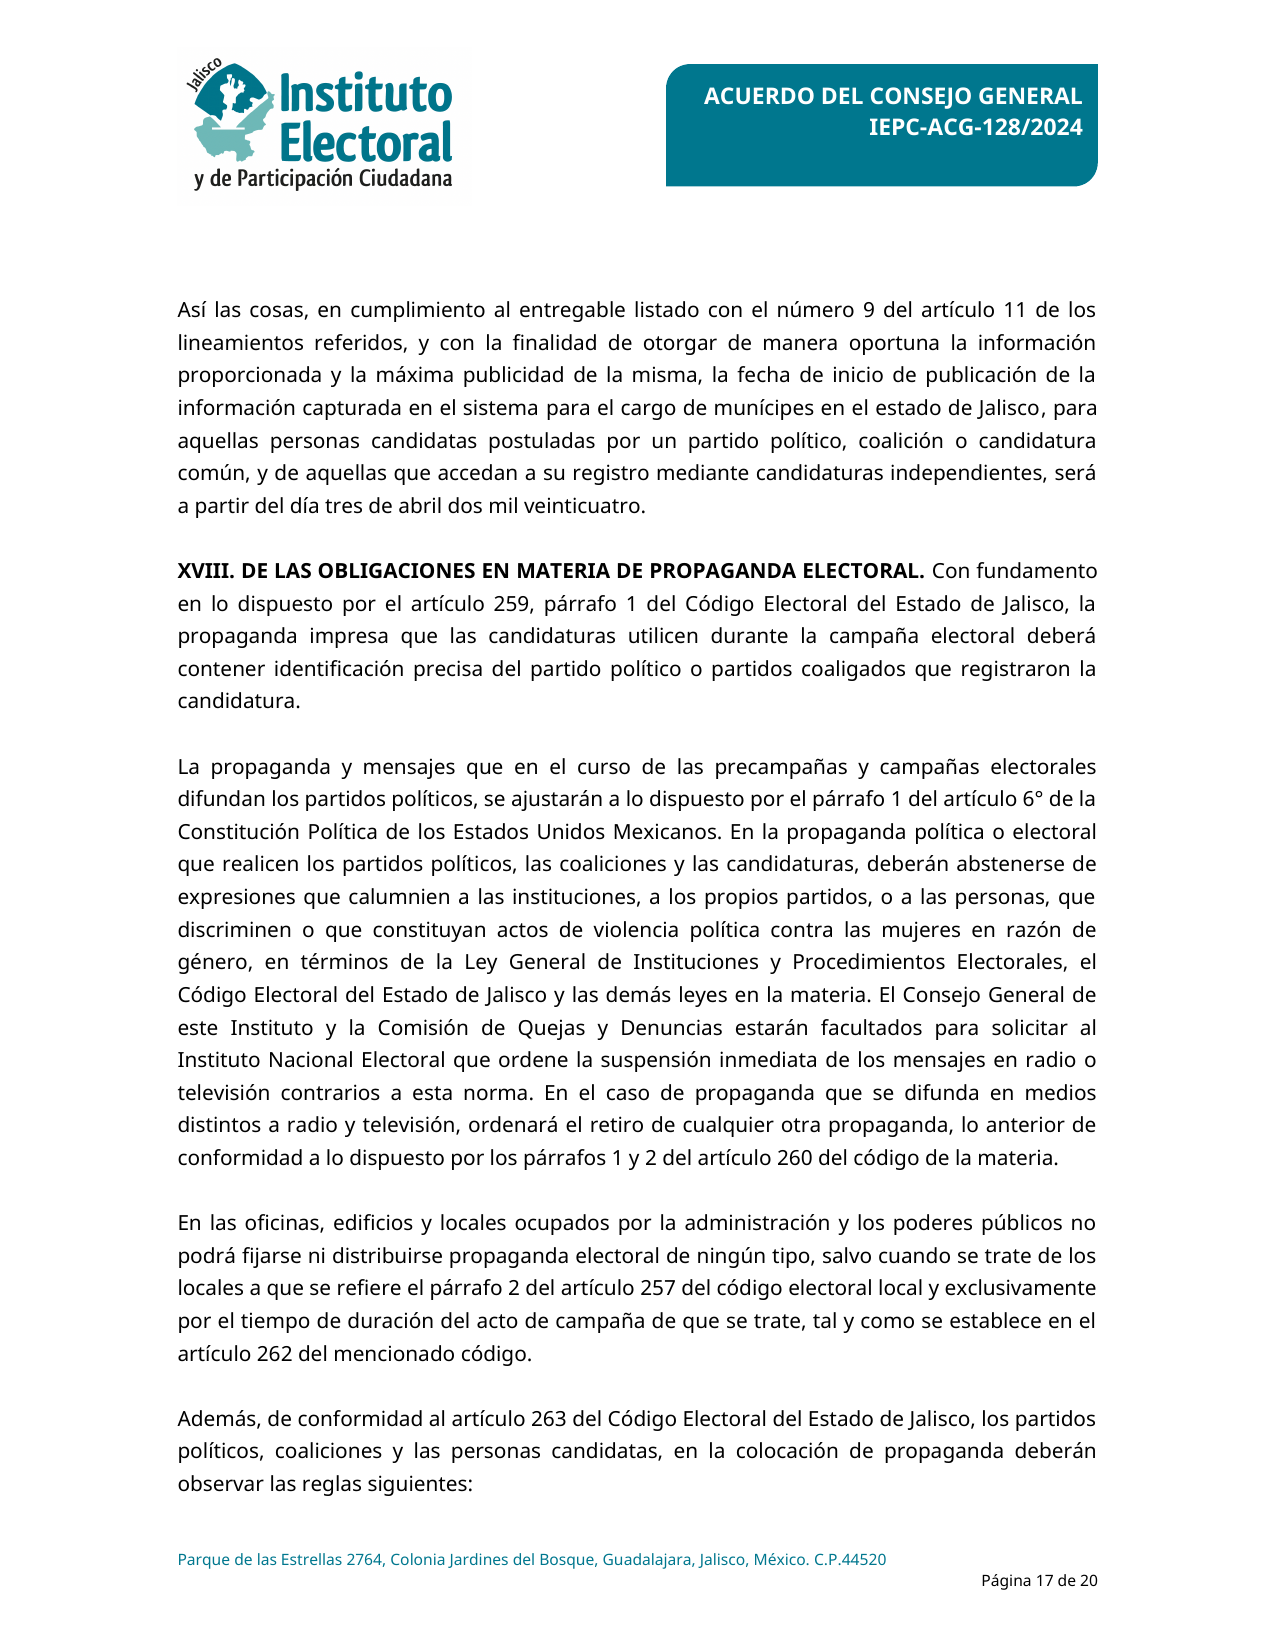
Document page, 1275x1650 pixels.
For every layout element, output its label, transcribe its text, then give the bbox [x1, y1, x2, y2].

text La propaganda y mensajes que en el curso de las precampañas y campañas electorales difundan los partidos políticos, se ajustarán a lo dispuesto por el párrafo 1 del artículo 6° de la Constitución Política de los Estados Unidos Mexicanos. En la propaganda política o electoral que realicen los partidos políticos, las coaliciones y las candidaturas, deberán abstenerse de expresiones que calumnien a las instituciones, a los propios partidos, o a las personas, que discriminen o que constituyan actos de violencia política contra las mujeres en razón de género, en términos de la Ley General de Instituciones y Procedimientos Electorales, el Código Electoral del Estado de Jalisco y las demás leyes en la materia. El Consejo General de este Instituto y la Comisión de Quejas y Denuncias estarán facultados para solicitar al Instituto Nacional Electoral que ordene la suspensión inmediata de los mensajes en radio o televisión contrarios a esta norma. En el caso de propaganda que se difunda en medios distintos a radio y televisión, ordenará el retiro de cualquier otra propaganda, lo anterior de conformidad a lo dispuesto por los párrafos 1 y 2 del artículo 260 del código de la materia. [177, 752, 1098, 1171]
text Así las cosas, en cumplimiento al entregable listado con el número 9 del artículo 11 de los lineamientos referidos, y con la finalidad de otorgar de manera oportuna la información proporcionada y la máxima publicidad de la misma, la fecha de inicio de publicación de la información capturada en el sistema para el cargo de munícipes en el estado de Jalisco, para aquellas personas candidatas postuladas por un partido político, coalición o candidatura común, y de aquellas que accedan a su registro mediante candidaturas independientes, será a partir del día tres de abril dos mil veinticuatro. [177, 295, 1098, 519]
text En las oficinas, edificios y locales ocupados por la administración y los poderes públicos no podrá fijarse ni distribuirse propaganda electoral de ningún tipo, salvo cuando se trate de los locales a que se refiere el párrafo 2 del artículo 257 del código electoral local y exclusivamente por el tiempo de duración del acto de campaña de que se trate, tal y como se establece en el artículo 262 del mencionado código. [177, 1208, 1098, 1367]
text XVIII. DE LAS OBLIGACIONES EN MATERIA DE PROPAGANDA ELECTORAL. Con fundamento en lo dispuesto por el artículo 259, párrafo 1 del Código Electoral del Estado de Jalisco, la propaganda impresa que las candidaturas utilicen durante la campaña electoral deberá contener identificación precisa del partido político o partidos coaligados que registraron la candidatura. [177, 556, 1098, 715]
picture [177, 47, 473, 206]
text Además, de conformidad al artículo 263 del Código Electoral del Estado de Jalisco, los partidos políticos, coaliciones y las personas candidatas, en la colocación de propaganda deberán observar las reglas siguientes: [177, 1404, 1098, 1497]
